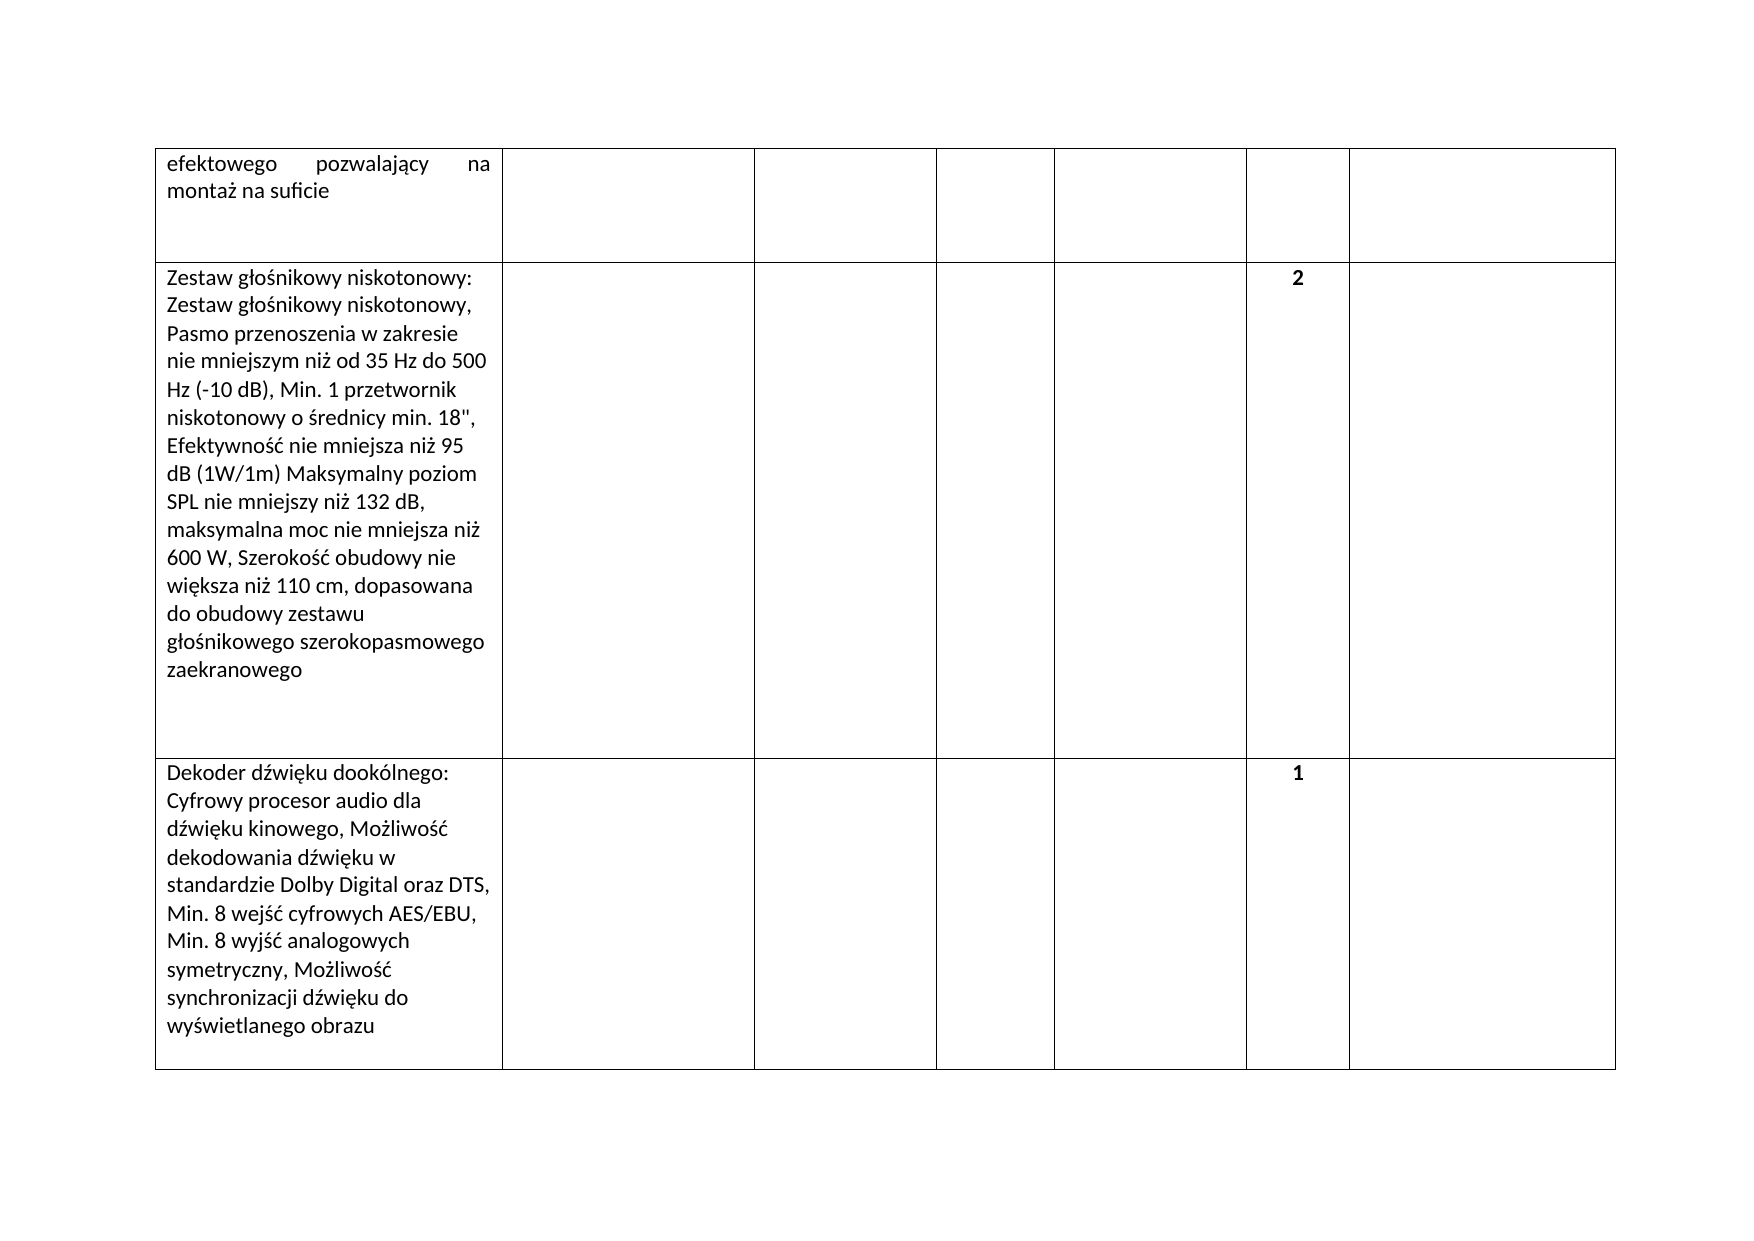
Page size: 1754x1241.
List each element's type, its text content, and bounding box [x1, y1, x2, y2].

table_cell 1 [1247, 759, 1349, 1069]
table_cell Zestaw głośnikowy niskotonowy: Zestaw głośnikowy niskotonowy, Pasmo przenoszenia w zakresie nie mniejszym niż od 35 Hz do 500 Hz (-10 dB), Min. 1 przetwornik niskotonowy o średnicy min. 18", Efektywność nie mniejsza niż 95 dB (1W/1m) Maksymalny poziom SPL nie mniejszy niż 132 dB, maksymalna moc nie mniejsza niż 600 W, Szerokość obudowy nie większa niż 110 cm, dopasowana do obudowy zestawu głośnikowego szerokopasmowego zaekranowego [156, 263, 502, 757]
table_cell [755, 263, 936, 757]
table_cell [1350, 149, 1615, 262]
table_cell [1350, 263, 1615, 757]
table_cell [1055, 759, 1246, 1069]
table_cell [755, 149, 936, 262]
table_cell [156, 759, 502, 1069]
table_cell [1350, 759, 1615, 1069]
table_cell 2 [1247, 149, 1349, 262]
table_cell [503, 759, 754, 1069]
table_cell [937, 263, 1054, 757]
table_cell [937, 759, 1054, 1069]
table_cell [503, 149, 754, 262]
table_cell [755, 759, 936, 1069]
table_cell 2 [1247, 263, 1349, 757]
table_cell [1055, 149, 1246, 262]
table_cell [503, 263, 754, 757]
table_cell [156, 149, 502, 262]
table_cell [937, 149, 1054, 262]
table_cell [1055, 263, 1246, 757]
